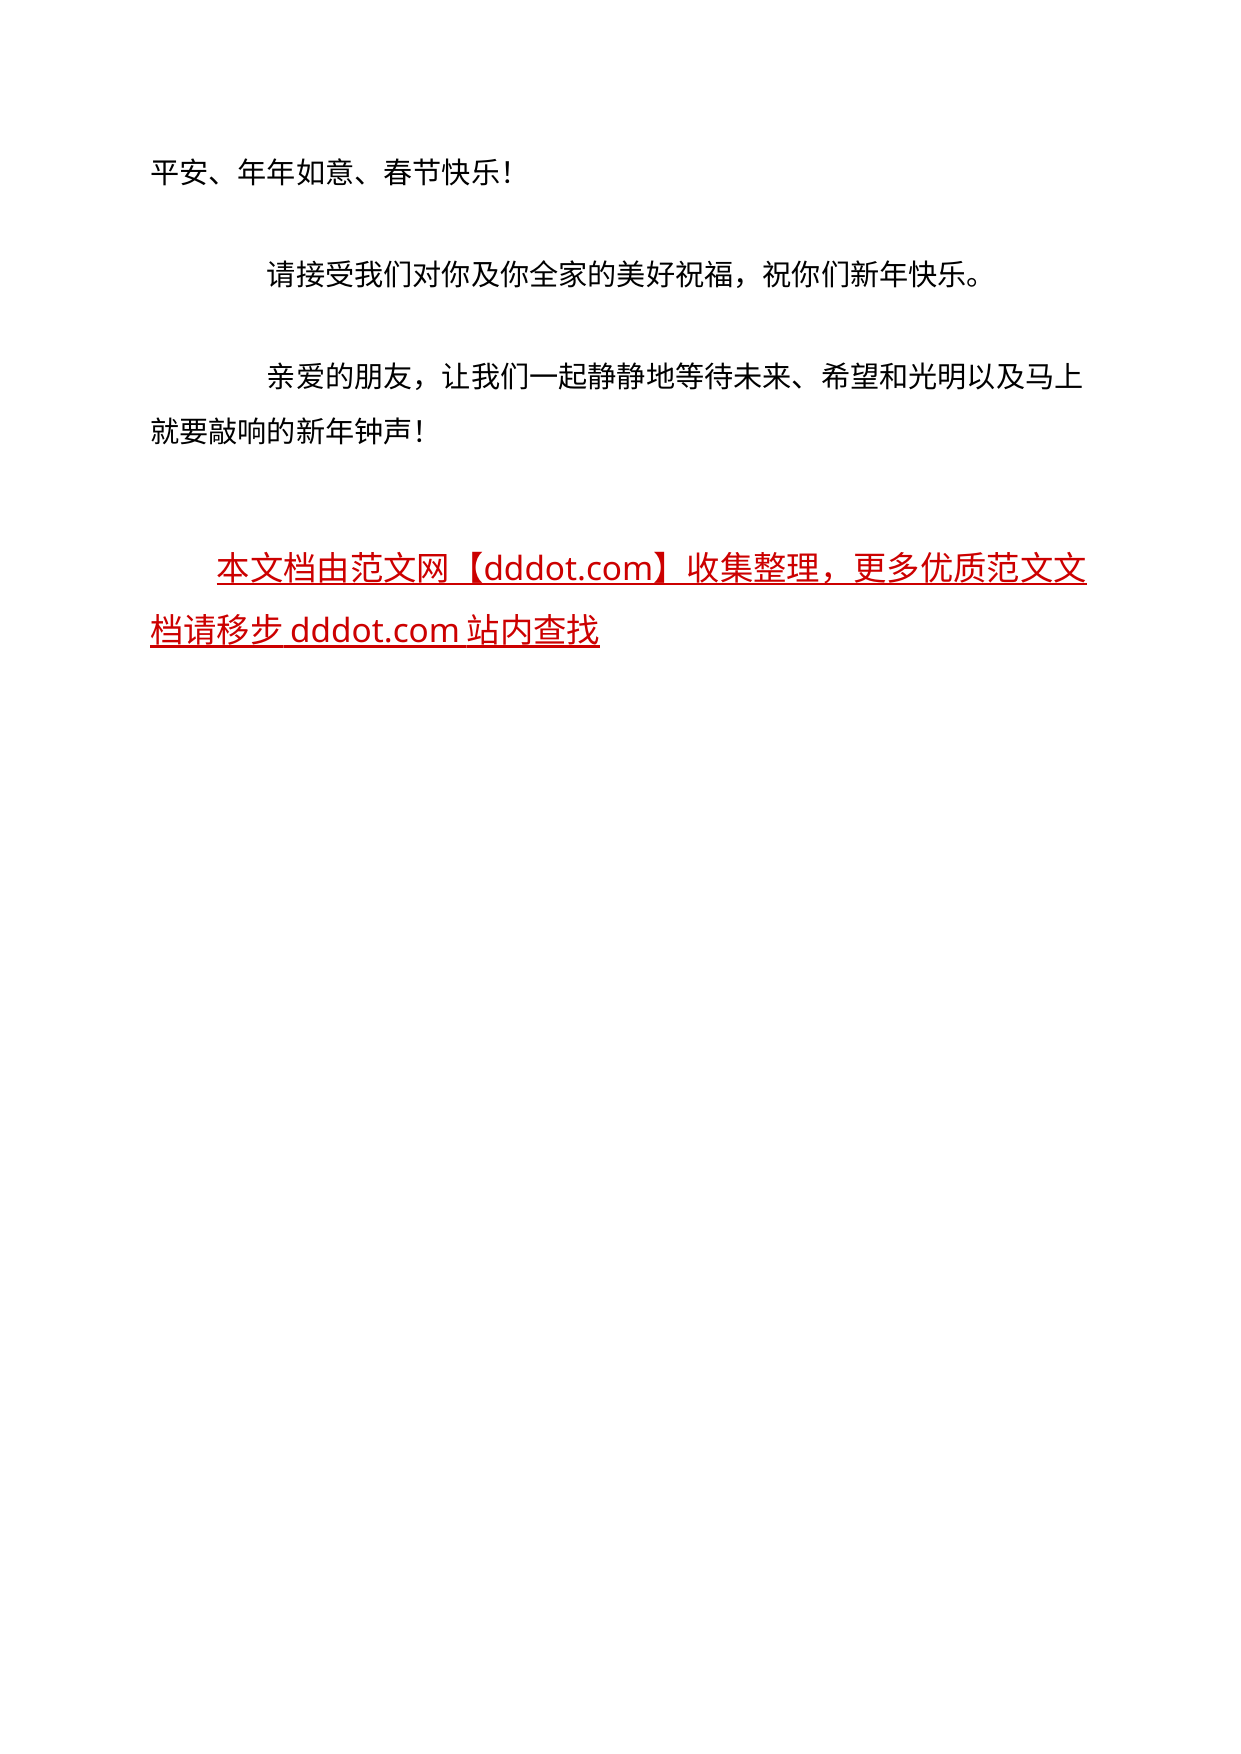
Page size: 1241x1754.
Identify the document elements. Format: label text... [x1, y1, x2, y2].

text 亲爱的朋友，让我们一起静静地等待未来、希望和光明以及马上就要敲响的新年钟声！ [150, 353, 1090, 451]
text 请接受我们对你及你全家的美好祝福，祝你们新年快乐。 [150, 252, 1090, 294]
text 本文档由范文网【dddot.com】收集整理，更多优质范文文档请移步dddot.com站内查找 [150, 541, 1090, 653]
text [150, 150, 1090, 192]
